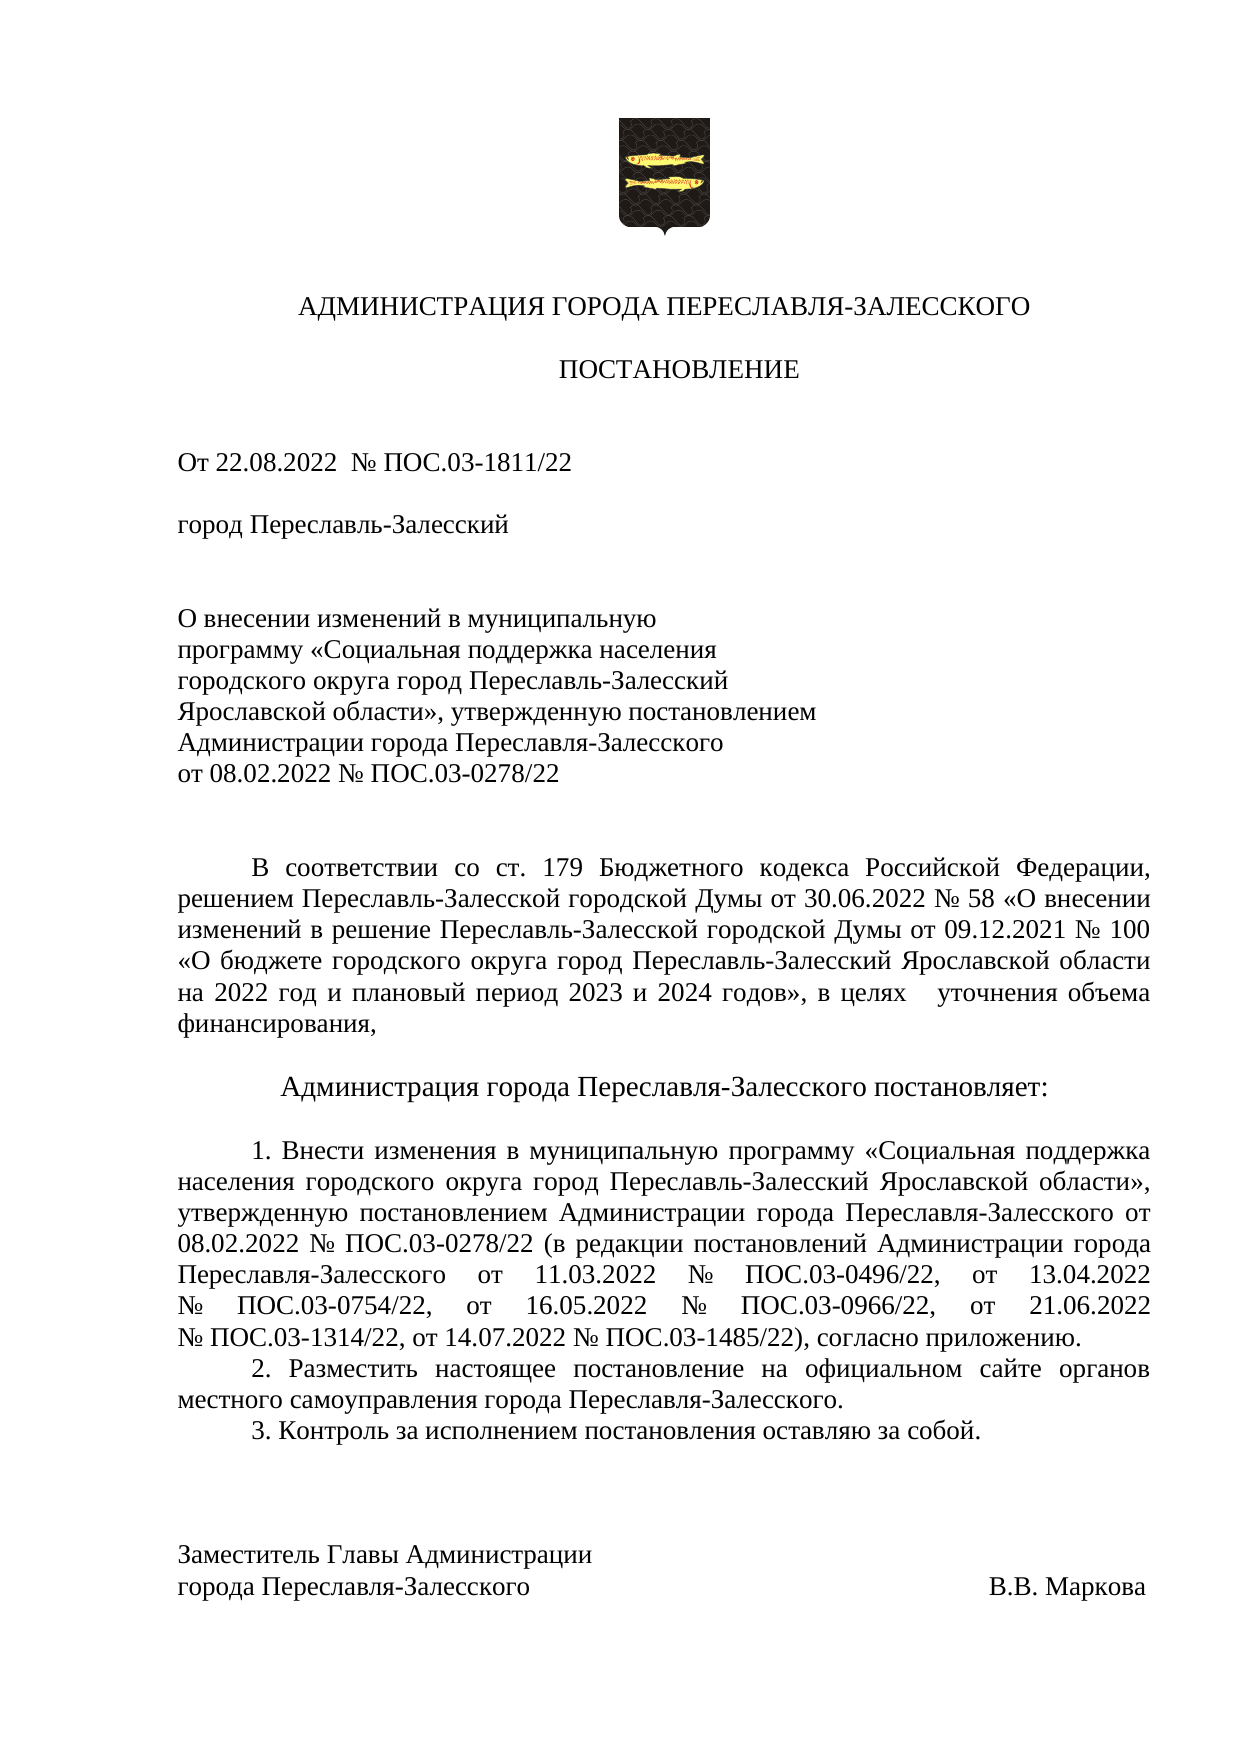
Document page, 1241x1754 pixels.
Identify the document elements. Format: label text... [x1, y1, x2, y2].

text от 08.02.2022 № ПОС.03-0278/22 [177, 758, 1152, 789]
text город Переславль-Залесский [177, 508, 1152, 539]
text программу «Социальная поддержка населения [177, 633, 1152, 664]
text От 22.08.2022 № ПОС.03-1811/22 [177, 446, 1152, 477]
text 1. Внести изменения в муниципальную программу «Социальная поддержка населения городского округа город Переславль-Залесский Ярославской области», утвержденную постановлением Администрации города Переславля-Залесского от 08.02.2022 № ПОС.03-0278/22 (в редакции постановлений Администрации города Переславля-Залесского от 11.03.2022 № ПОС.03-0496/22, от 13.04.2022 № ПОС.03-0754/22, от 16.05.2022 № ПОС.03-0966/22, от 21.06.2022 № ПОС.03-1314/22, от 14.07.2022 № ПОС.03-1485/22), согласно приложению. [177, 1134, 1152, 1352]
text ПОСТАНОВЛЕНИЕ [207, 353, 1152, 384]
text АДМИНИСТРАЦИЯ ГОРОДА ПЕРЕСЛАВЛЯ-ЗАЛЕССКОГО [177, 290, 1152, 322]
text Ярославской области», утвержденную постановлением [177, 695, 1152, 726]
text В соответствии со ст. 179 Бюджетного кодекса Российской Федерации, решением Переславль-Залесской городской Думы от 30.06.2022 № 58 «О внесении изменений в решение Переславль-Залесской городской Думы от 09.12.2021 № 100 «О бюджете городского округа город Переславль-Залесский Ярославской области на 2022 год и плановый период 2023 и 2024 годов», в целях уточнения объема финансирования, [177, 851, 1152, 1038]
text Администрации города Переславля-Залесского [177, 726, 1152, 758]
text Заместитель Главы Администрации [177, 1539, 1152, 1570]
text О внесении изменений в муниципальную [177, 602, 1152, 633]
text городского округа город Переславль-Залесский [177, 664, 1152, 695]
text города Переславля-Залесского В.В. Маркова [177, 1570, 1152, 1601]
text 3. Контроль за исполнением постановления оставляю за собой. [177, 1414, 1152, 1445]
text 2. Разместить настоящее постановление на официальном сайте органов местного самоуправления города Переславля-Залесского. [177, 1352, 1152, 1414]
text Администрация города Переславля-Залесского постановляет: [177, 1069, 1152, 1103]
